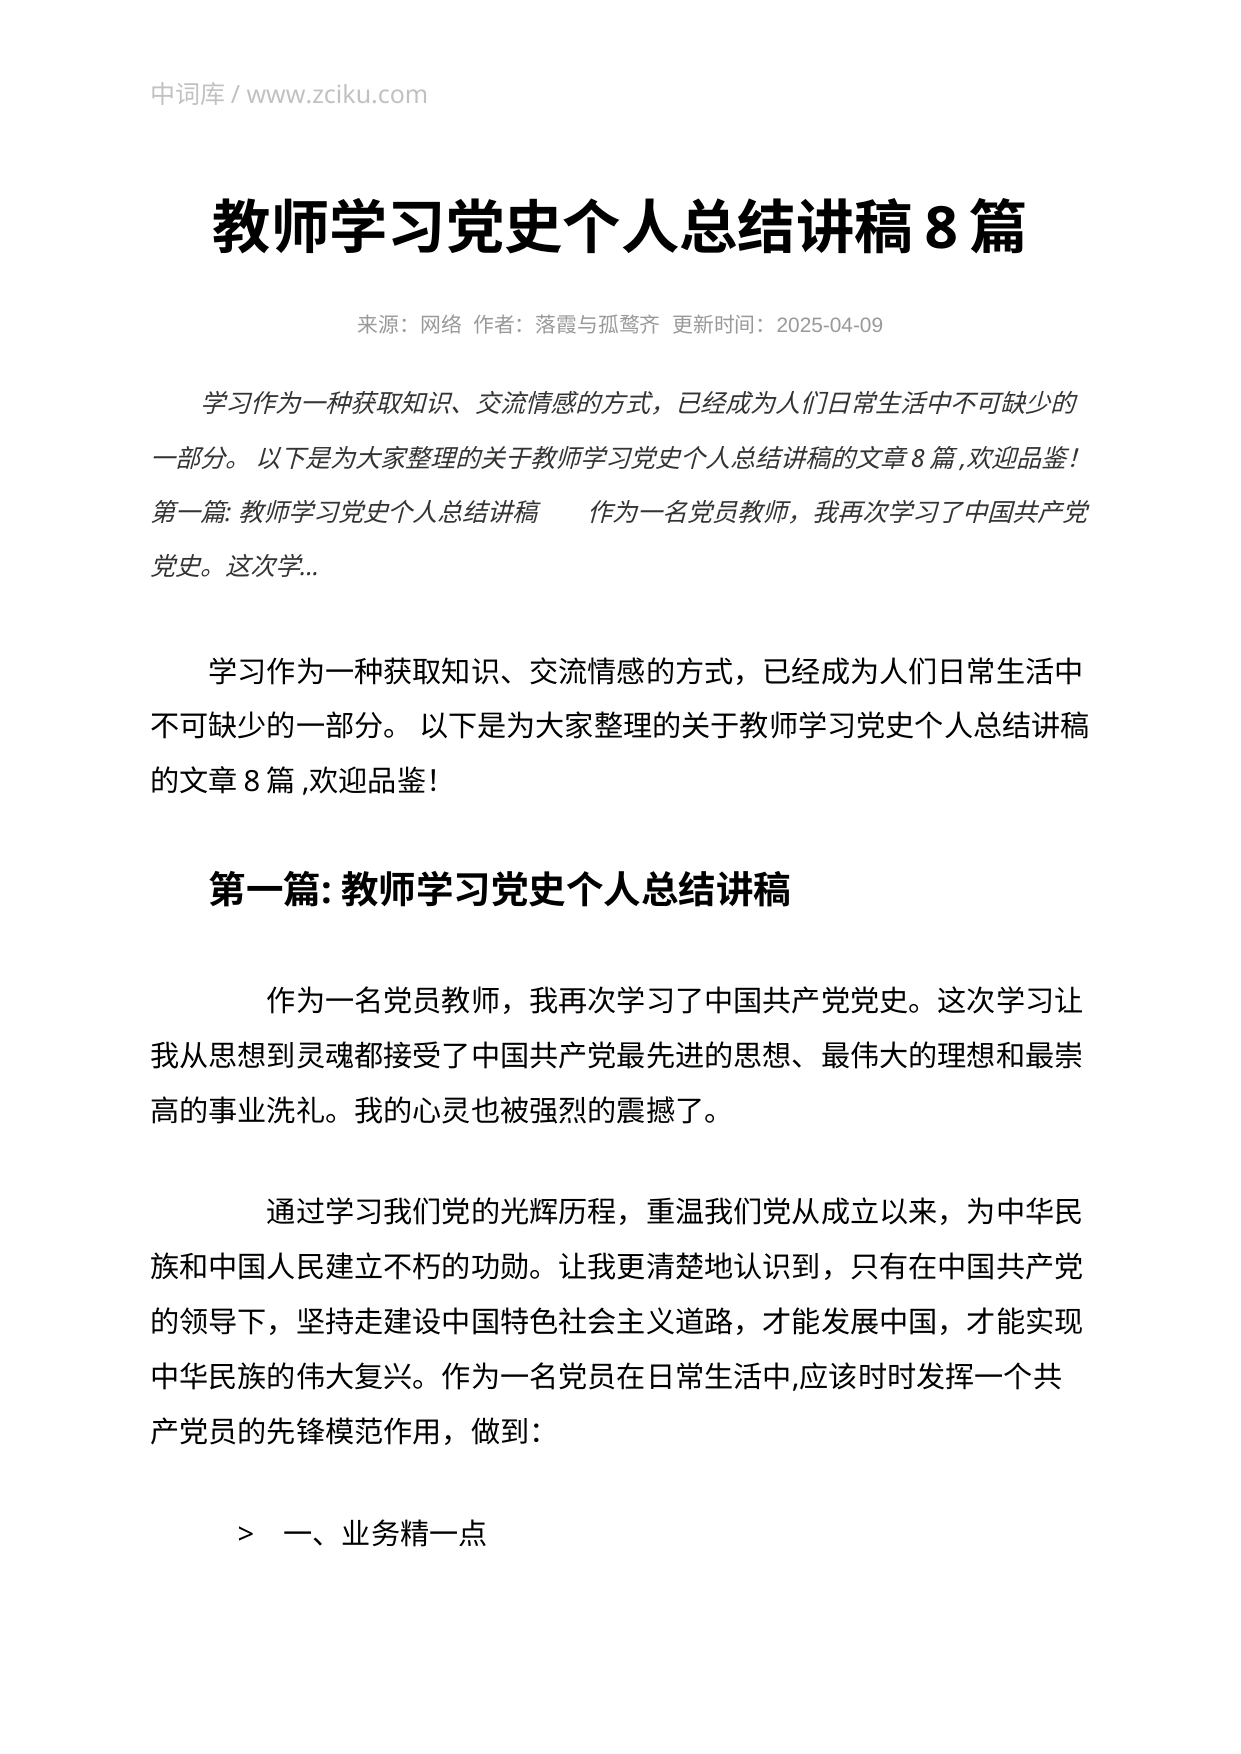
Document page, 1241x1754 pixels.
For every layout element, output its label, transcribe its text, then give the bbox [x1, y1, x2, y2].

text 学习作为一种获取知识、交流情感的方式，已经成为人们日常生活中不可缺少的一部分。 以下是为大家整理的关于教师学习党史个人总结讲稿的文章8篇 ,欢迎品鉴！ [150, 648, 1090, 800]
text 第一篇: 教师学习党史个人总结讲稿 [150, 860, 1090, 914]
text > 一、业务精一点 [150, 1511, 1090, 1553]
text 通过学习我们党的光辉历程，重温我们党从成立以来，为中华民族和中国人民建立不朽的功勋。让我更清楚地认识到，只有在中国共产党的领导下，坚持走建设中国特色社会主义道路，才能发展中国，才能实现中华民族的伟大复兴。作为一名党员在日常生活中,应该时时发挥一个共产党员的先锋模范作用，做到： [150, 1189, 1090, 1451]
text 来源：网络 作者：落霞与孤鹜齐 更新时间：2025-04-09 [150, 313, 1090, 337]
text 学习作为一种获取知识、交流情感的方式，已经成为人们日常生活中不可缺少的一部分。 以下是为大家整理的关于教师学习党史个人总结讲稿的文章8篇 ,欢迎品鉴！第一篇: 教师学习党史个人总结讲稿 作为一名党员教师，我再次学习了中国共产党党史。这次学... [150, 384, 1090, 583]
subtitle 教师学习党史个人总结讲稿8篇 [150, 181, 1090, 266]
text 作为一名党员教师，我再次学习了中国共产党党史。这次学习让我从思想到灵魂都接受了中国共产党最先进的思想、最伟大的理想和最崇高的事业洗礼。我的心灵也被强烈的震撼了。 [150, 977, 1090, 1129]
